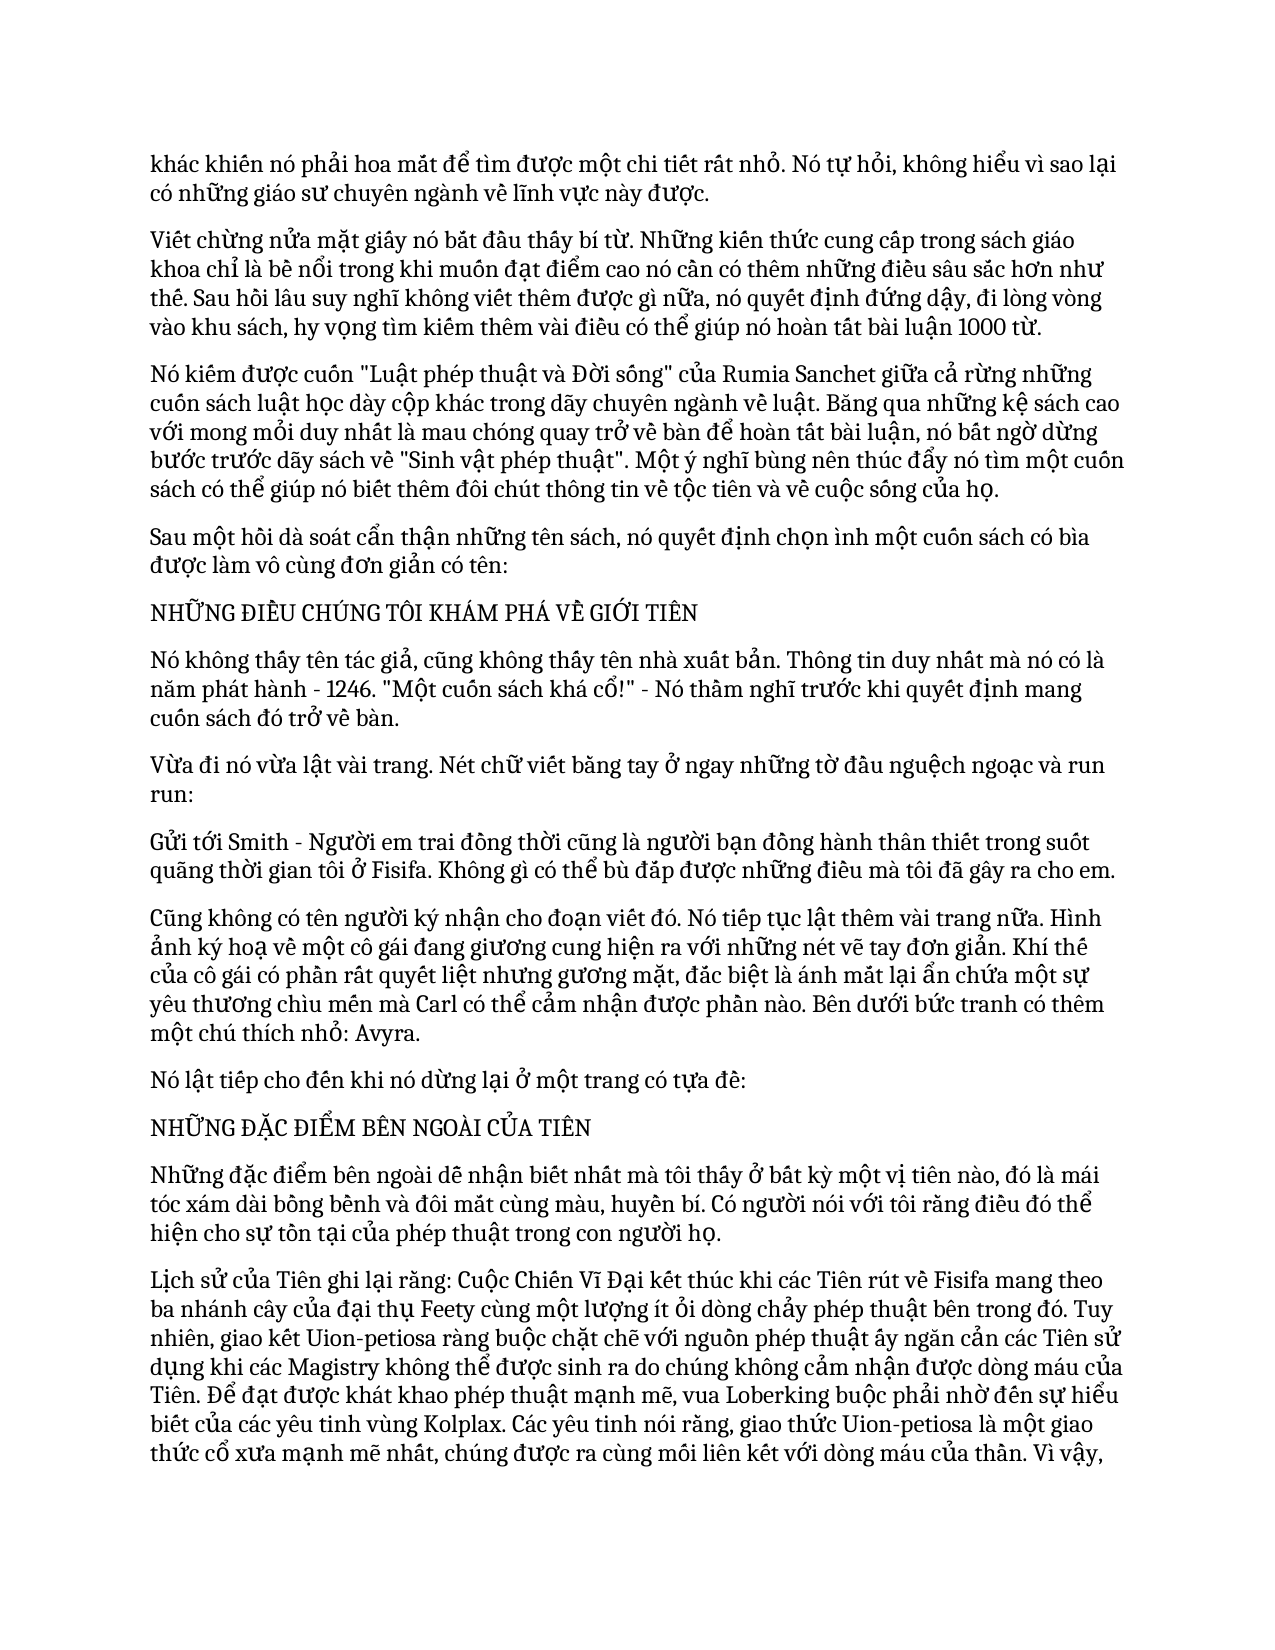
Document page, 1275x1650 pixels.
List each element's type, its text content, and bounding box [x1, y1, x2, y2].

text Viết chừng nửa mặt giấy nó bắt đầu thấy bí từ. Những kiến thức cung cấp trong sách giáo khoa chỉ là bề nổi trong khi muốn đạt điểm cao nó cần có thêm những điều sâu sắc hơn như thế. Sau hồi lâu suy nghĩ không viết thêm được gì nữa, nó quyết định đứng dậy, đi lòng vòng vào khu sách, hy vọng tìm kiếm thêm vài điều có thể giúp nó hoàn tất bài luận 1000 từ. [150, 226, 1125, 341]
text Nó lật tiếp cho đến khi nó dừng lại ở một trang có tựa đề: [150, 1066, 1125, 1095]
text Vừa đi nó vừa lật vài trang. Nét chữ viết bằng tay ở ngay những tờ đầu nguệch ngoạc và run run: [150, 751, 1125, 809]
text Những đặc điểm bên ngoài dễ nhận biết nhất mà tôi thấy ở bất kỳ một vị tiên nào, đó là mái tóc xám dài bồng bềnh và đôi mắt cùng màu, huyền bí. Có người nói với tôi rằng điều đó thể hiện cho sự tồn tại của phép thuật trong con người họ. [150, 1161, 1125, 1247]
text Gửi tới Smith - Người em trai đồng thời cũng là người bạn đồng hành thân thiết trong suốt quãng thời gian tôi ở Fisifa. Không gì có thể bù đắp được những điều mà tôi đã gây ra cho em. [150, 827, 1125, 885]
text NHỮNG ĐIỀU CHÚNG TÔI KHÁM PHÁ VỀ GIỚI TIÊN [150, 599, 1125, 627]
text NHỮNG ĐẶC ĐIỂM BÊN NGOÀI CỦA TIÊN [150, 1114, 1125, 1142]
text Cũng không có tên người ký nhận cho đoạn viết đó. Nó tiếp tục lật thêm vài trang nữa. Hình ảnh ký hoạ về một cô gái đang giương cung hiện ra với những nét vẽ tay đơn giản. Khí thế của cô gái có phần rất quyết liệt nhưng gương mặt, đắc biệt là ánh mắt lại ẩn chứa một sự yêu thương chìu mến mà Carl có thể cảm nhận được phần nào. Bên dưới bức tranh có thêm một chú thích nhỏ: Avyra. [150, 904, 1125, 1047]
text Nó không thấy tên tác giả, cũng không thấy tên nhà xuất bản. Thông tin duy nhất mà nó có là năm phát hành - 1246. "Một cuốn sách khá cổ!" - Nó thầm nghĩ trước khi quyết định mang cuốn sách đó trở về bàn. [150, 646, 1125, 732]
text Nó kiếm được cuốn "Luật phép thuật và Đời sống" của Rumia Sanchet giữa cả rừng những cuốn sách luật học dày cộp khác trong dãy chuyên ngành về luật. Băng qua những kệ sách cao với mong mỏi duy nhất là mau chóng quay trở về bàn để hoàn tất bài luận, nó bất ngờ dừng bước trước dãy sách về "Sinh vật phép thuật". Một ý nghĩ bùng nên thúc đẩy nó tìm một cuốn sách có thể giúp nó biết thêm đôi chút thông tin về tộc tiên và về cuộc sống của họ. [150, 360, 1125, 504]
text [150, 150, 1125, 207]
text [150, 1266, 1125, 1467]
text Sau một hồi dà soát cẩn thận những tên sách, nó quyết định chọn ình một cuốn sách có bìa được làm vô cùng đơn giản có tên: [150, 522, 1125, 580]
